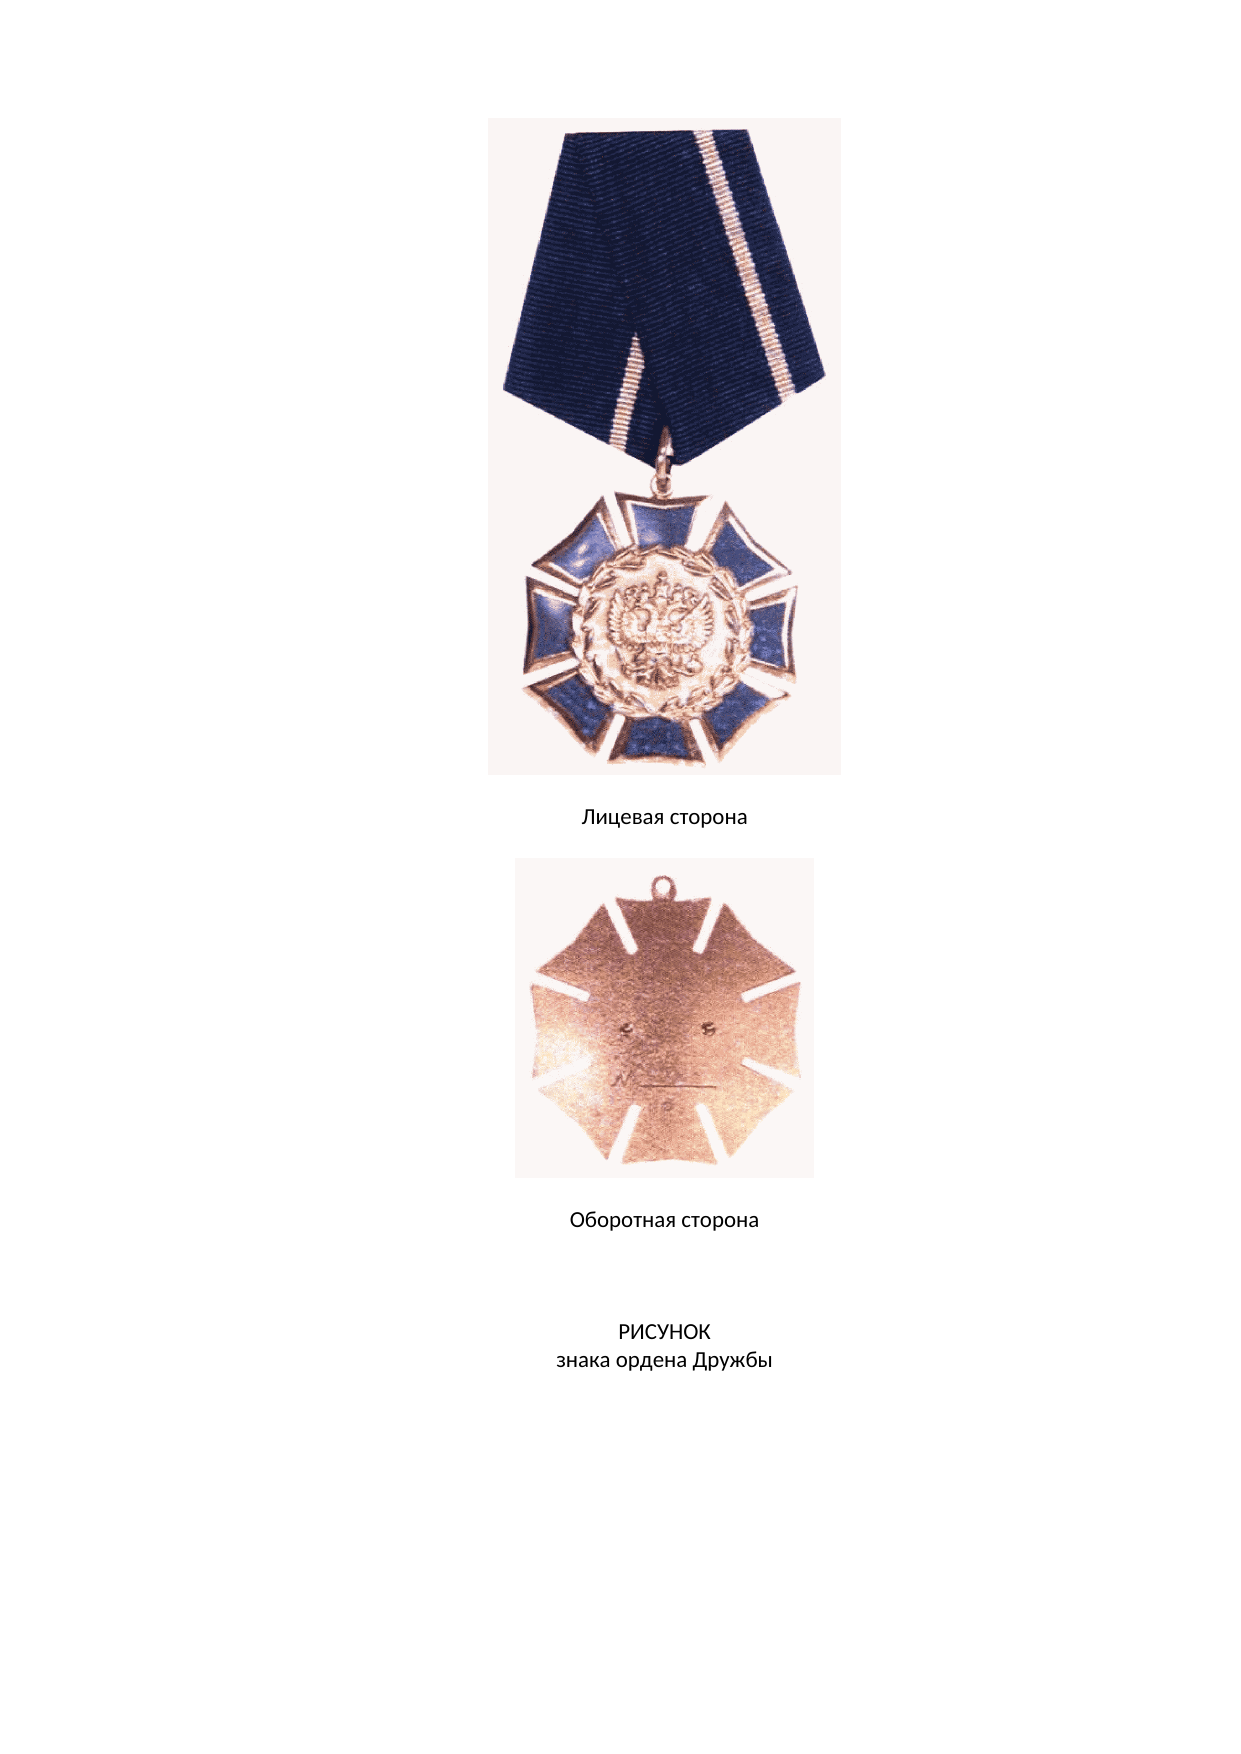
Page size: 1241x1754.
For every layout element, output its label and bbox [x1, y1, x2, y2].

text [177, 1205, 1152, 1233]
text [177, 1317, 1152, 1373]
picture [515, 858, 814, 1178]
picture [488, 118, 841, 775]
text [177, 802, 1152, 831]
